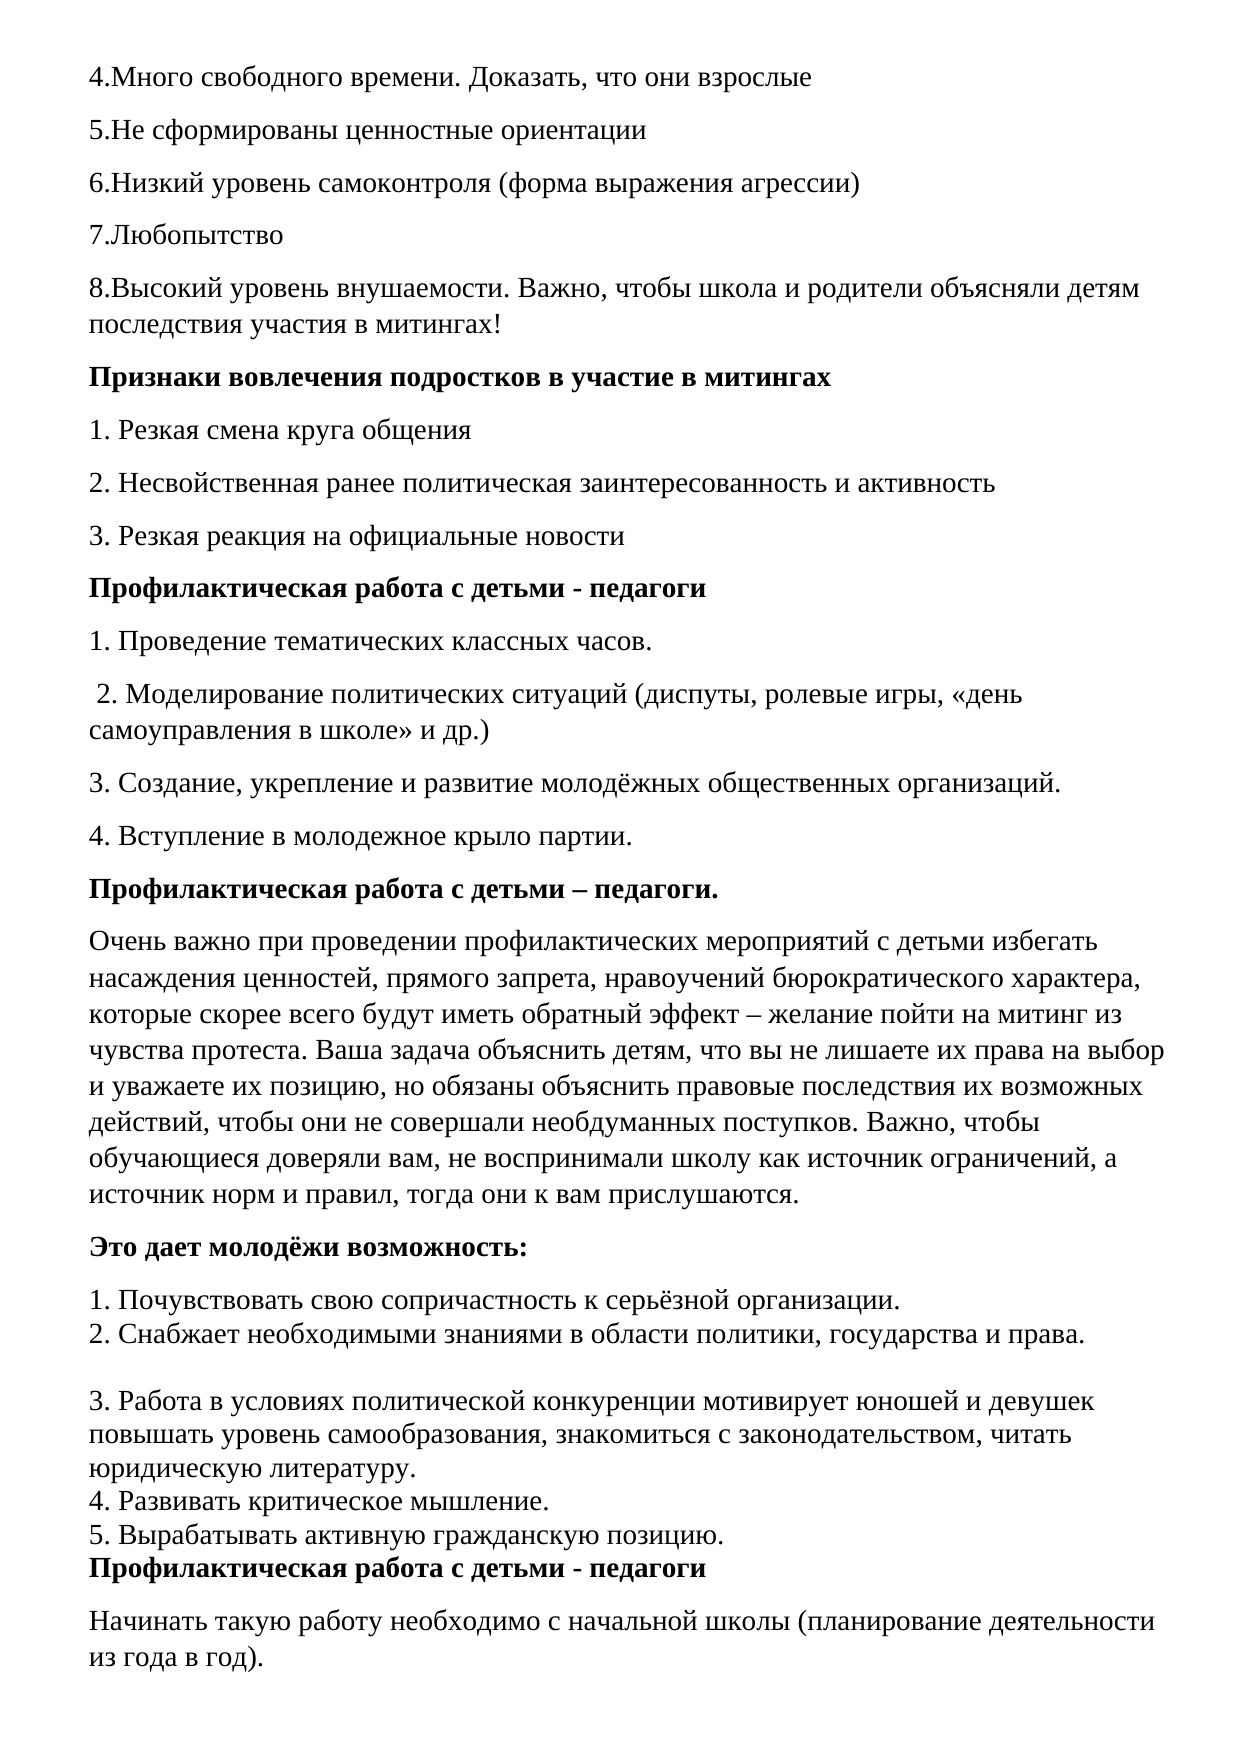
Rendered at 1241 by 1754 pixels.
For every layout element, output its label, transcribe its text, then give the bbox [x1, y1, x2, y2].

text 5.Не сформированы ценностные ориентации [89, 112, 1181, 145]
text 4. Развивать критическое мышление. [89, 1483, 1181, 1517]
text 5. Вырабатывать активную гражданскую позицию. [89, 1517, 1181, 1551]
text 7.Любопытство [89, 217, 1181, 251]
text Очень важно при проведении профилактических мероприятий с детьми избегать насаждения ценностей, прямого запрета, нравоучений бюрократического характера, которые скорее всего будут иметь обратный эффект – желание пойти на митинг из чувства протеста. Ваша задача объяснить детям, что вы не лишаете их права на выбор и уважаете их позицию, но обязаны объяснить правовые последствия их возможных действий, чтобы они не совершали необдуманных поступков. Важно, чтобы обучающиеся доверяли вам, не воспринимали школу как источник ограничений, а источник норм и правил, тогда они к вам прислушаются. [89, 923, 1181, 1210]
text 6.Низкий уровень самоконтроля (форма выражения агрессии) [89, 165, 1181, 198]
text Это дает молодёжи возможность: [89, 1229, 1181, 1263]
text 1. Проведение тематических классных часов. [89, 623, 1181, 657]
text Признаки вовлечения подростков в участие в митингах [89, 359, 1181, 393]
text 4.Много свободного времени. Доказать, что они взрослые [89, 59, 1181, 93]
text 2. Моделирование политических ситуаций (диспуты, ролевые игры, «день самоуправления в школе» и др.) [89, 676, 1181, 746]
text 8.Высокий уровень внушаемости. Важно, чтобы школа и родители объясняли детям последствия участия в митингах! [89, 270, 1181, 340]
text Начинать такую работу необходимо с начальной школы (планирование деятельности из года в год). [89, 1603, 1181, 1673]
text 4. Вступление в молодежное крыло партии. [89, 818, 1181, 851]
text Профилактическая работа с детьми - педагоги [89, 1551, 1181, 1584]
text Профилактическая работа с детьми - педагоги [89, 571, 1181, 604]
text 1. Почувствовать свою сопричастность к серьёзной организации. [89, 1282, 1181, 1316]
text Профилактическая работа с детьми – педагоги. [89, 871, 1181, 904]
text 3. Резкая реакция на официальные новости [89, 518, 1181, 551]
text 3. Создание, укрепление и развитие молодёжных общественных организаций. [89, 765, 1181, 799]
text 2. Снабжает необходимыми знаниями в области политики, государства и права. [89, 1316, 1181, 1349]
text 3. Работа в условиях политической конкуренции мотивирует юношей и девушек повышать уровень самообразования, знакомиться с законодательством, читать юридическую литературу. [89, 1383, 1181, 1483]
text 1. Резкая смена круга общения [89, 412, 1181, 446]
text 2. Несвойственная ранее политическая заинтересованность и активность [89, 465, 1181, 498]
